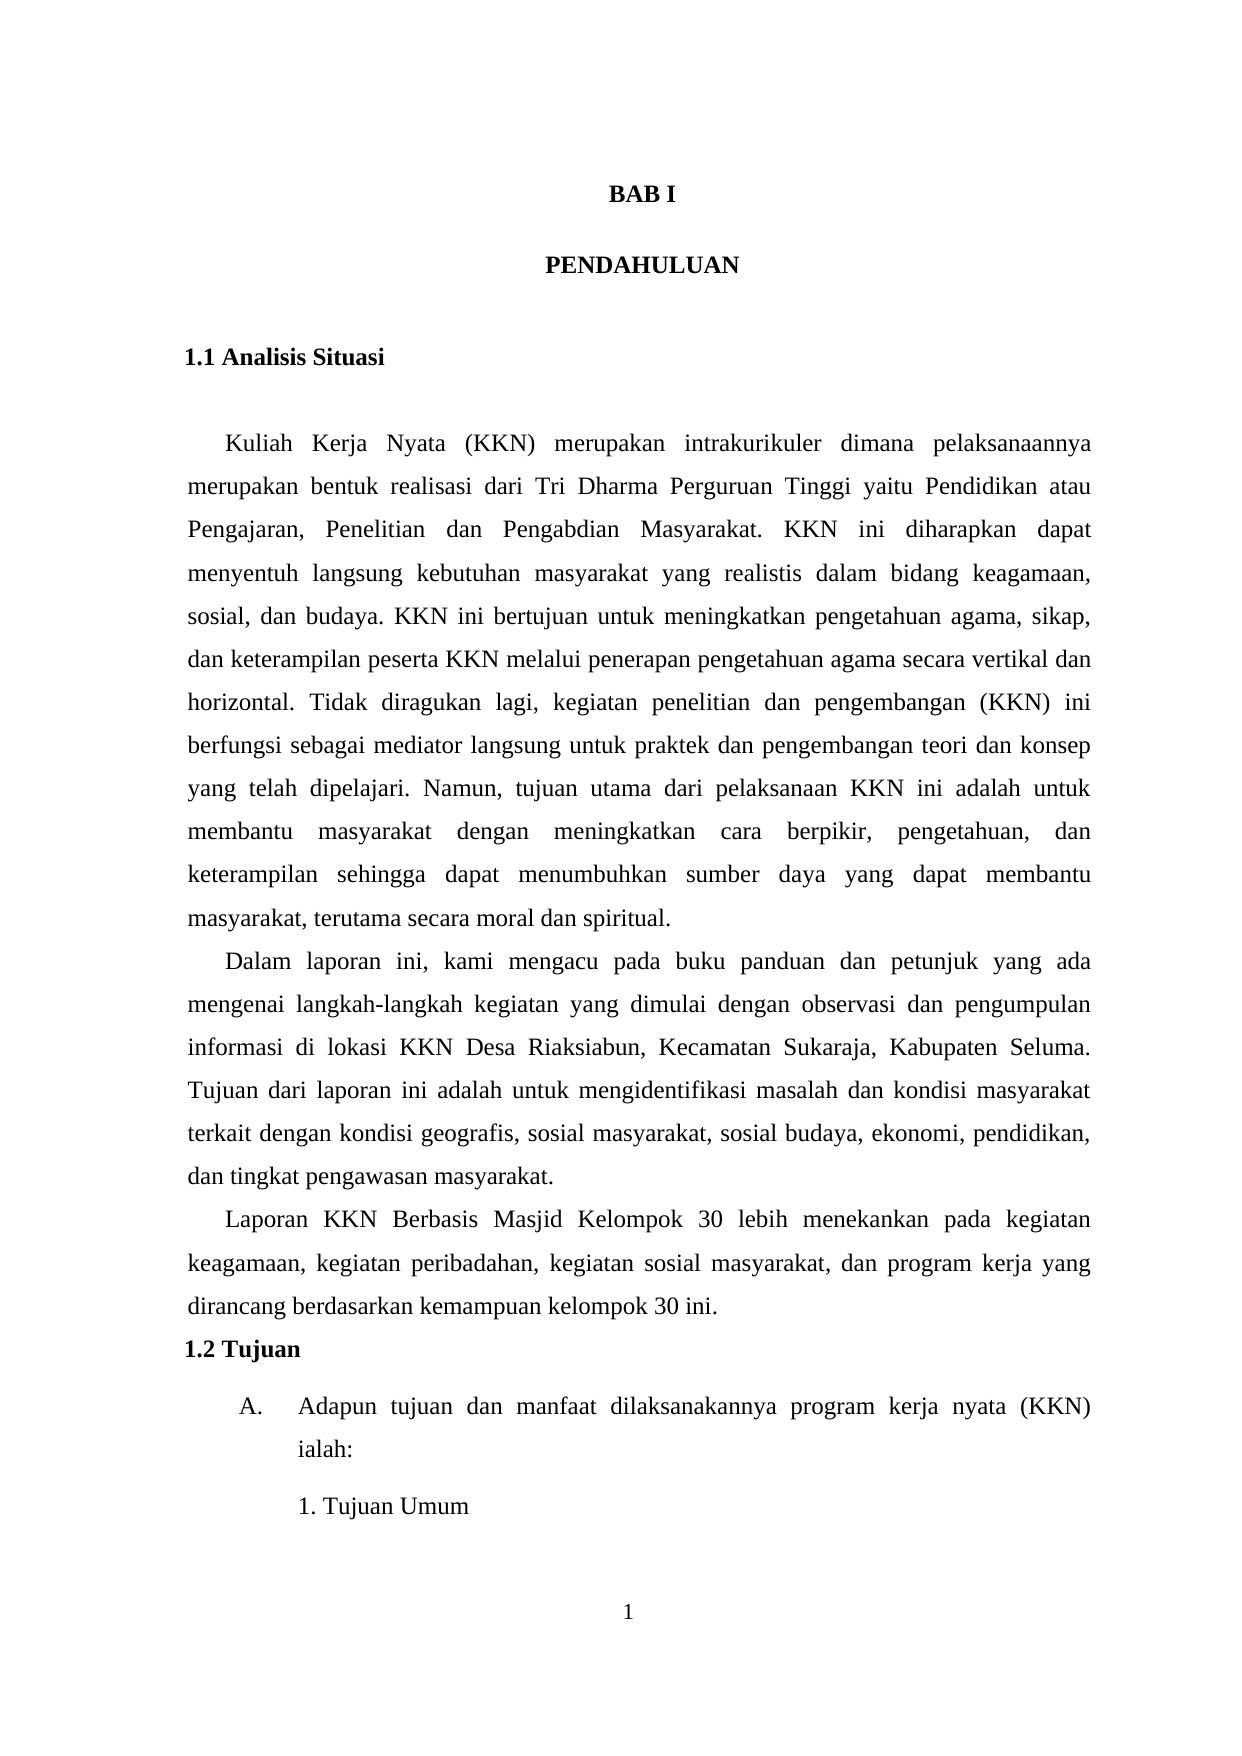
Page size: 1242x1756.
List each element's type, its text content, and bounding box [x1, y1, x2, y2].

list Adapun tujuan dan manfaat dilaksanakannya program kerja nyata (KKN) ialah: [239, 1391, 1092, 1463]
subtitle Tujuan [184, 1334, 1109, 1363]
subtitle BAB I [148, 179, 1137, 208]
subtitle Analisis Situasi [184, 342, 1109, 371]
list Tujuan Umum [298, 1491, 1109, 1520]
text Kuliah Kerja Nyata (KKN) merupakan intrakurikuler dimana pelaksanaannya merupakan bentuk realisasi dari Tri Dharma Perguruan Tinggi yaitu Pendidikan atau Pengajaran, Penelitian dan Pengabdian Masyarakat. KKN ini diharapkan dapat menyentuh langsung kebutuhan masyarakat yang realistis dalam bidang keagamaan, sosial, dan budaya. KKN ini bertujuan untuk meningkatkan pengetahuan agama, sikap, dan keterampilan peserta KKN melalui penerapan pengetahuan agama secara vertikal dan horizontal. Tidak diragukan lagi, kegiatan penelitian dan pengembangan (KKN) ini berfungsi sebagai mediator langsung untuk praktek dan pengembangan teori dan konsep yang telah dipelajari. Namun, tujuan utama dari pelaksanaan KKN ini adalah untuk membantu masyarakat dengan meningkatkan cara berpikir, pengetahuan, dan keterampilan sehingga dapat menumbuhkan sumber daya yang dapat membantu masyarakat, terutama secara moral dan spiritual. [187, 428, 1092, 931]
text Dalam laporan ini, kami mengacu pada buku panduan dan petunjuk yang ada mengenai langkah-langkah kegiatan yang dimulai dengan observasi dan pengumpulan informasi di lokasi KKN Desa Riaksiabun, Kecamatan Sukaraja, Kabupaten Seluma. Tujuan dari laporan ini adalah untuk mengidentifikasi masalah dan kondisi masyarakat terkait dengan kondisi geografis, sosial masyarakat, sosial budaya, ekonomi, pendidikan, dan tingkat pengawasan masyarakat. [187, 946, 1092, 1190]
text Laporan KKN Berbasis Masjid Kelompok 30 lebih menekankan pada kegiatan keagamaan, kegiatan peribadahan, kegiatan sosial masyarakat, dan program kerja yang dirancang berdasarkan kemampuan kelompok 30 ini. [187, 1204, 1092, 1319]
subtitle PENDAHULUAN [148, 250, 1137, 278]
